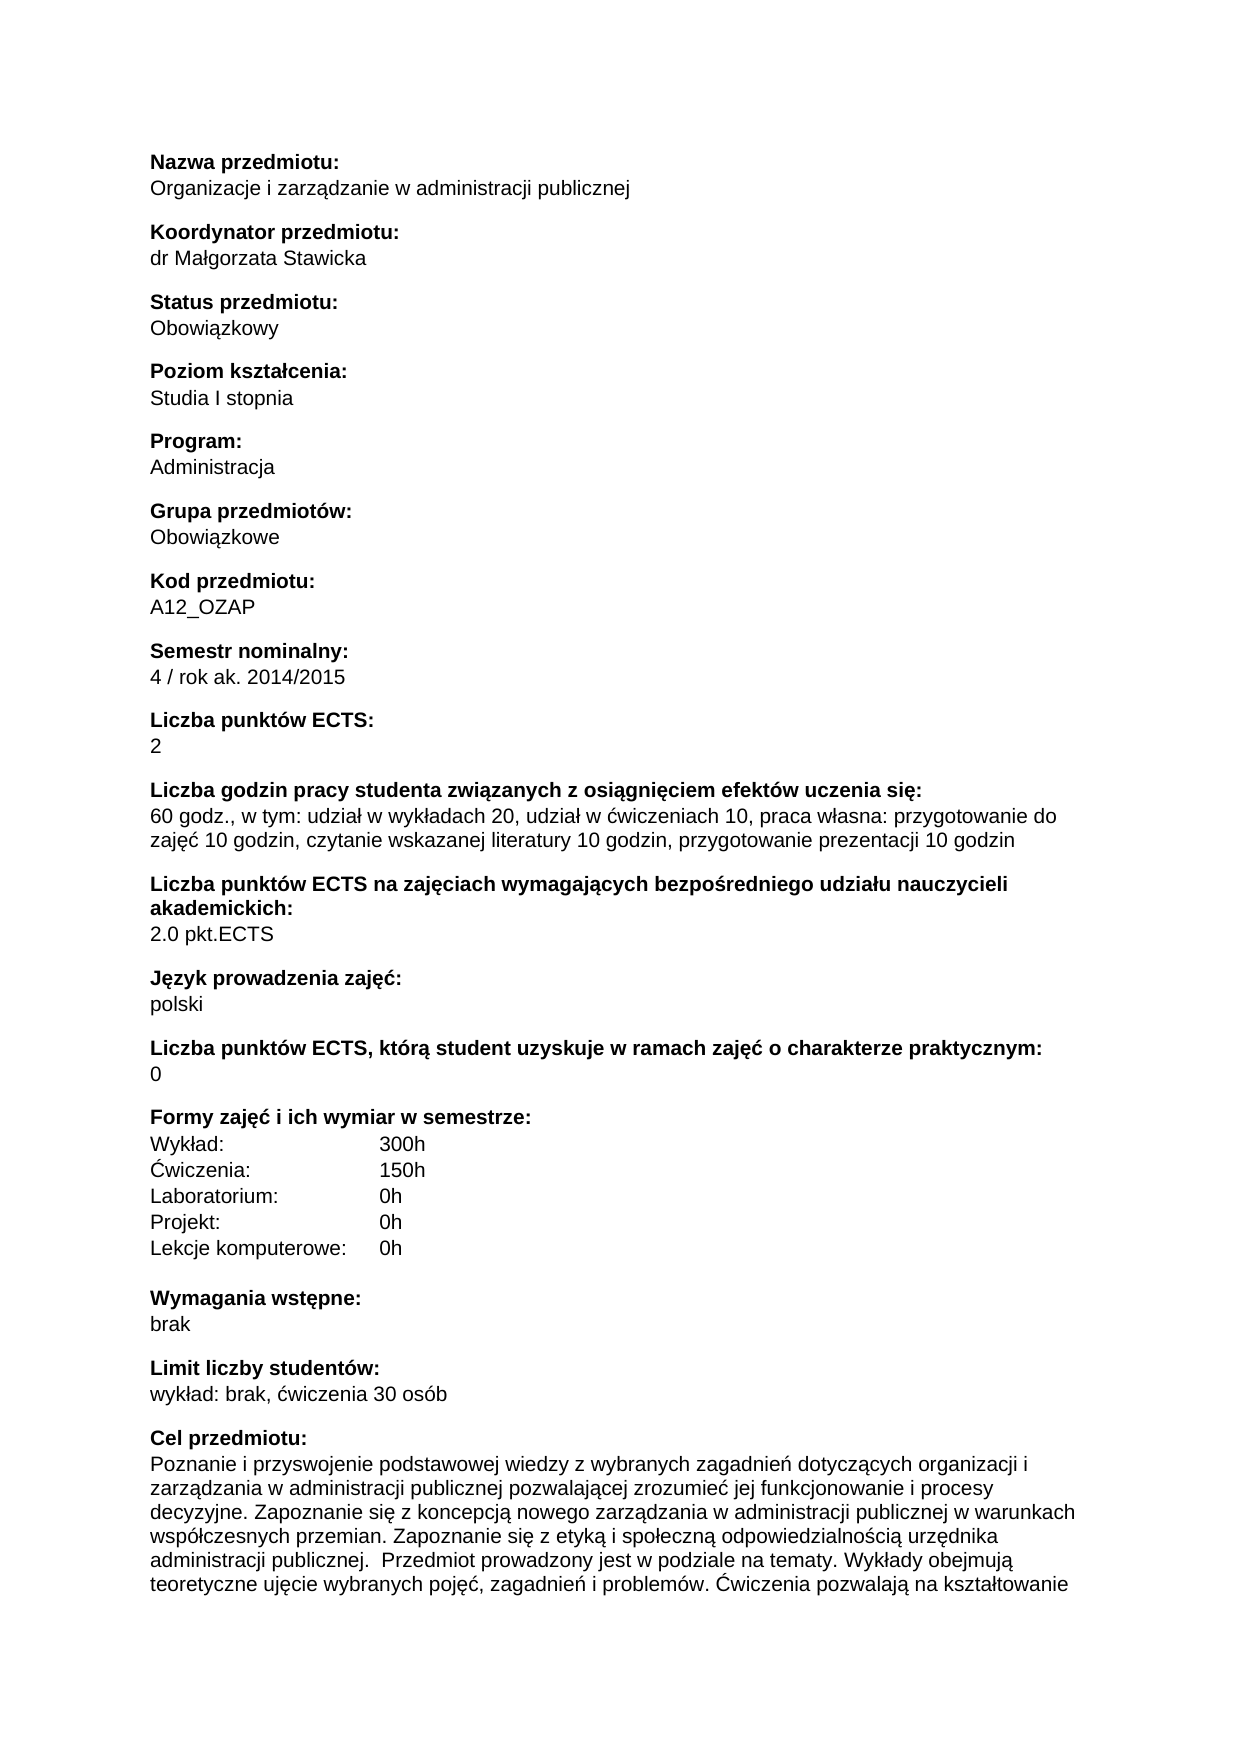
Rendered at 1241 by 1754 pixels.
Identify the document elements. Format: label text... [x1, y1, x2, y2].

text Nazwa przedmiotu: [150, 150, 1090, 174]
table_cell Lekcje komputerowe: [140, 1236, 367, 1260]
table_cell 150h [369, 1156, 597, 1182]
text Grupa przedmiotów: [150, 499, 1090, 523]
text Liczba punktów ECTS: [150, 708, 1090, 732]
text dr Małgorzata Stawicka [150, 246, 1090, 270]
text 2.0 pkt.ECTS [150, 922, 1090, 946]
text polski [150, 992, 1090, 1016]
text Administracja [150, 455, 1090, 479]
table_header Wykład: [140, 1132, 367, 1156]
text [150, 1452, 1090, 1595]
text Liczba punktów ECTS, którą student uzyskuje w ramach zajęć o charakterze praktycznym: [150, 1035, 1090, 1059]
text 60 godz., w tym: udział w wykładach 20, udział w ćwiczeniach 10, praca własna: przygotowanie do zajęć 10 godzin, czytanie wskazanej literatury 10 godzin, przygotowanie prezentacji 10 godzin [150, 804, 1090, 852]
text Poziom kształcenia: [150, 359, 1090, 383]
text Liczba godzin pracy studenta związanych z osiągnięciem efektów uczenia się: [150, 778, 1090, 802]
text Formy zajęć i ich wymiar w semestrze: [150, 1105, 1090, 1129]
text Koordynator przedmiotu: [150, 220, 1090, 244]
text A12_OZAP [150, 595, 1090, 619]
text Obowiązkowe [150, 525, 1090, 549]
text 4 / rok ak. 2014/2015 [150, 664, 1090, 688]
table_cell Projekt: [140, 1210, 367, 1234]
table_cell Laboratorium: [140, 1184, 367, 1208]
table_cell 0h [369, 1208, 597, 1234]
table_cell Ćwiczenia: [140, 1158, 367, 1182]
text Organizacje i zarządzanie w administracji publicznej [150, 176, 1090, 200]
text Status przedmiotu: [150, 289, 1090, 313]
text Obowiązkowy [150, 316, 1090, 339]
table_header 300h [369, 1132, 597, 1156]
text 0 [150, 1061, 1090, 1085]
text Kod przedmiotu: [150, 569, 1090, 593]
text Wymagania wstępne: [150, 1286, 1090, 1310]
text Semestr nominalny: [150, 638, 1090, 662]
table_cell 0h [369, 1182, 597, 1208]
text Limit liczby studentów: [150, 1356, 1090, 1380]
text wykład: brak, ćwiczenia 30 osób [150, 1382, 1090, 1406]
text Program: [150, 429, 1090, 453]
table_cell 0h [369, 1234, 597, 1260]
text Cel przedmiotu: [150, 1426, 1090, 1449]
text Studia I stopnia [150, 385, 1090, 409]
text Liczba punktów ECTS na zajęciach wymagających bezpośredniego udziału nauczycieli akademickich: [150, 872, 1090, 920]
text 2 [150, 734, 1090, 758]
text brak [150, 1312, 1090, 1336]
text Język prowadzenia zajęć: [150, 966, 1090, 989]
